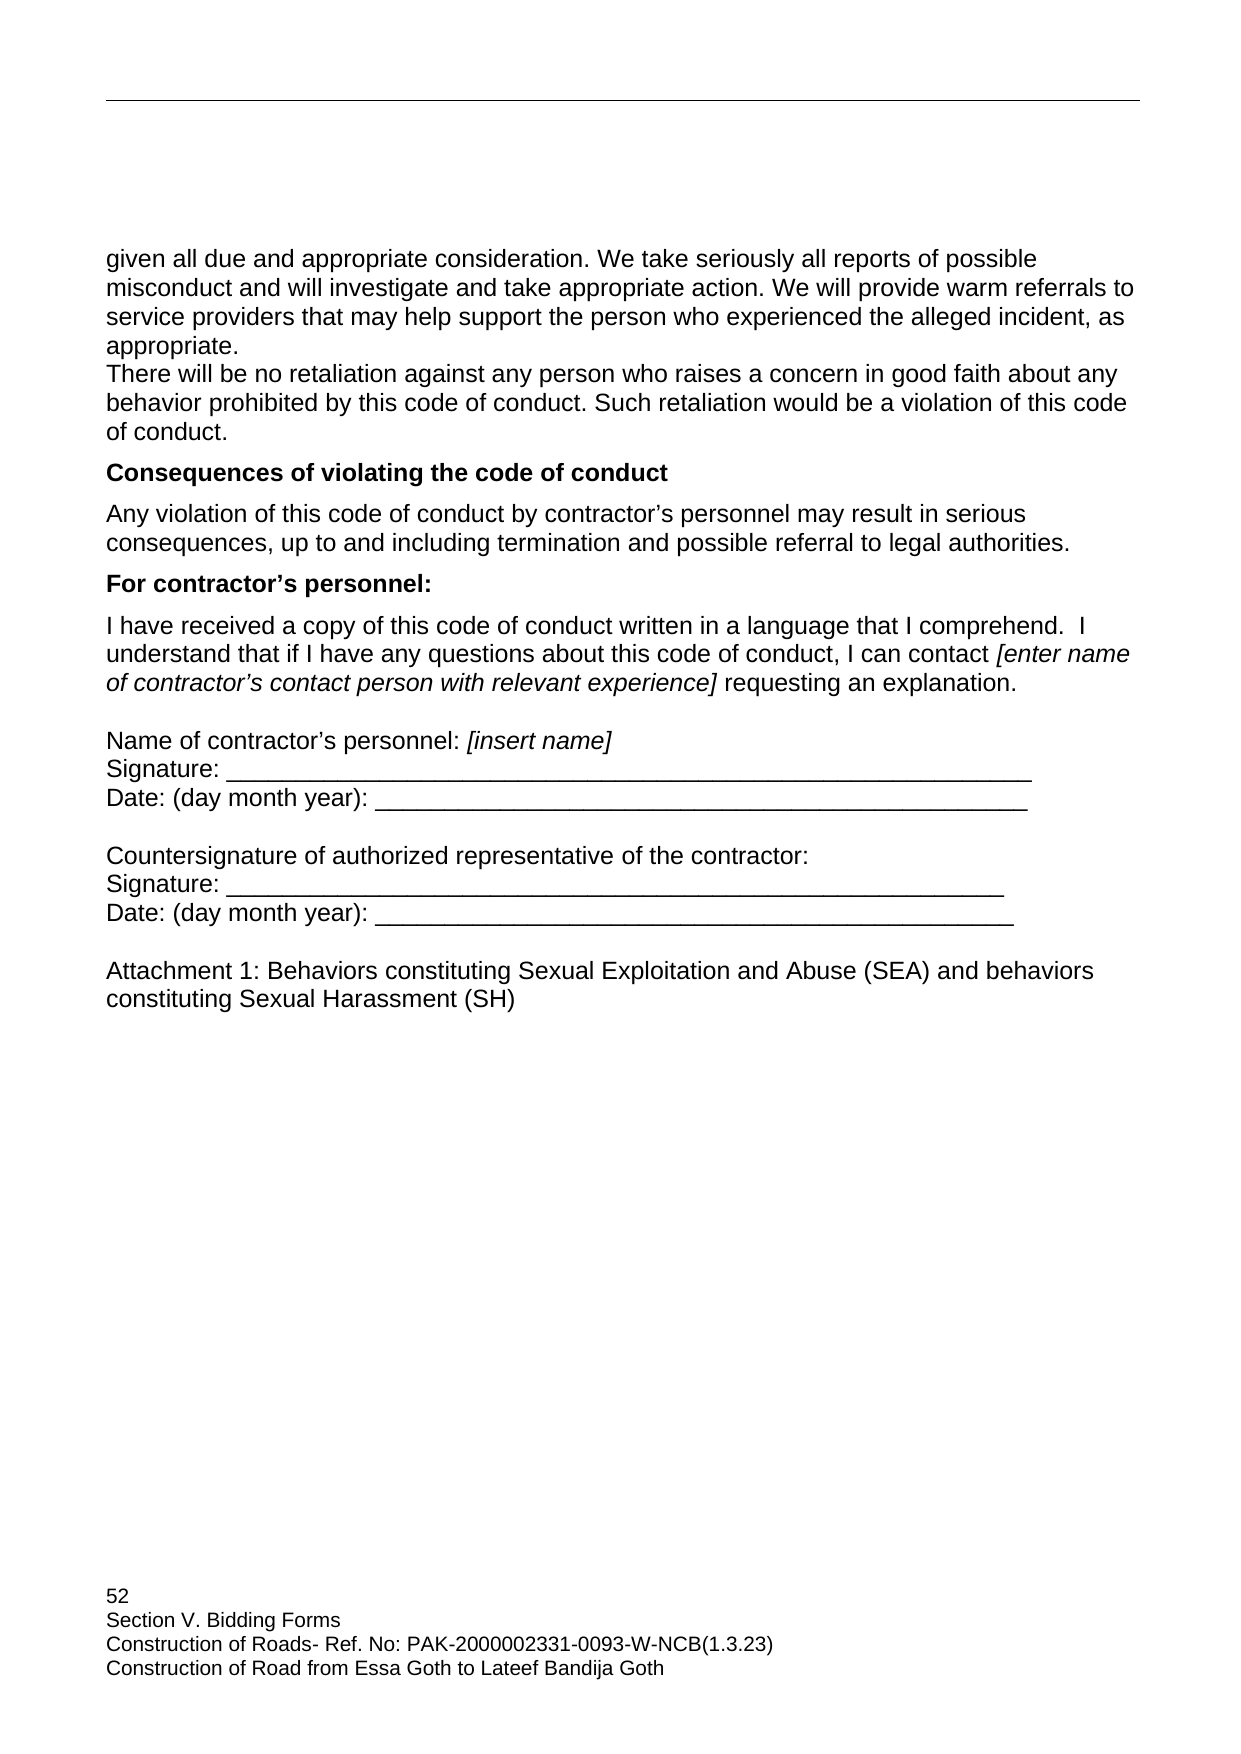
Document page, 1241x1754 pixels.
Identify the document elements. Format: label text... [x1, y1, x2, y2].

text Attachment 1: Behaviors constituting Sexual Exploitation and Abuse (SEA) and behaviors constituting Sexual Harassment (SH) [106, 956, 1140, 1013]
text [106, 244, 1140, 359]
text Any violation of this code of conduct by contractor’s personnel may result in serious consequences, up to and including termination and possible referral to legal authorities. [106, 499, 1140, 557]
text Signature: __________________________________________________________ [106, 754, 1140, 783]
text Signature: ________________________________________________________ [106, 869, 1140, 898]
text For contractor’s personnel: [106, 569, 1140, 598]
text Date: (day month year): _______________________________________________ [106, 783, 1140, 812]
text Countersignature of authorized representative of the contractor: [106, 841, 1140, 869]
text I have received a copy of this code of conduct written in a language that I comprehend. I understand that if I have any questions about this code of conduct, I can contact [enter name of contractor’s contact person with relevant experience] requesting an explanation. [106, 611, 1140, 697]
text Name of contractor’s personnel: [insert name] [106, 726, 1140, 754]
text Date: (day month year): ______________________________________________ [106, 898, 1140, 927]
text Consequences of violating the code of conduct [106, 458, 1140, 487]
text There will be no retaliation against any person who raises a concern in good faith about any behavior prohibited by this code of conduct. Such retaliation would be a violation of this code of conduct. [106, 359, 1140, 446]
